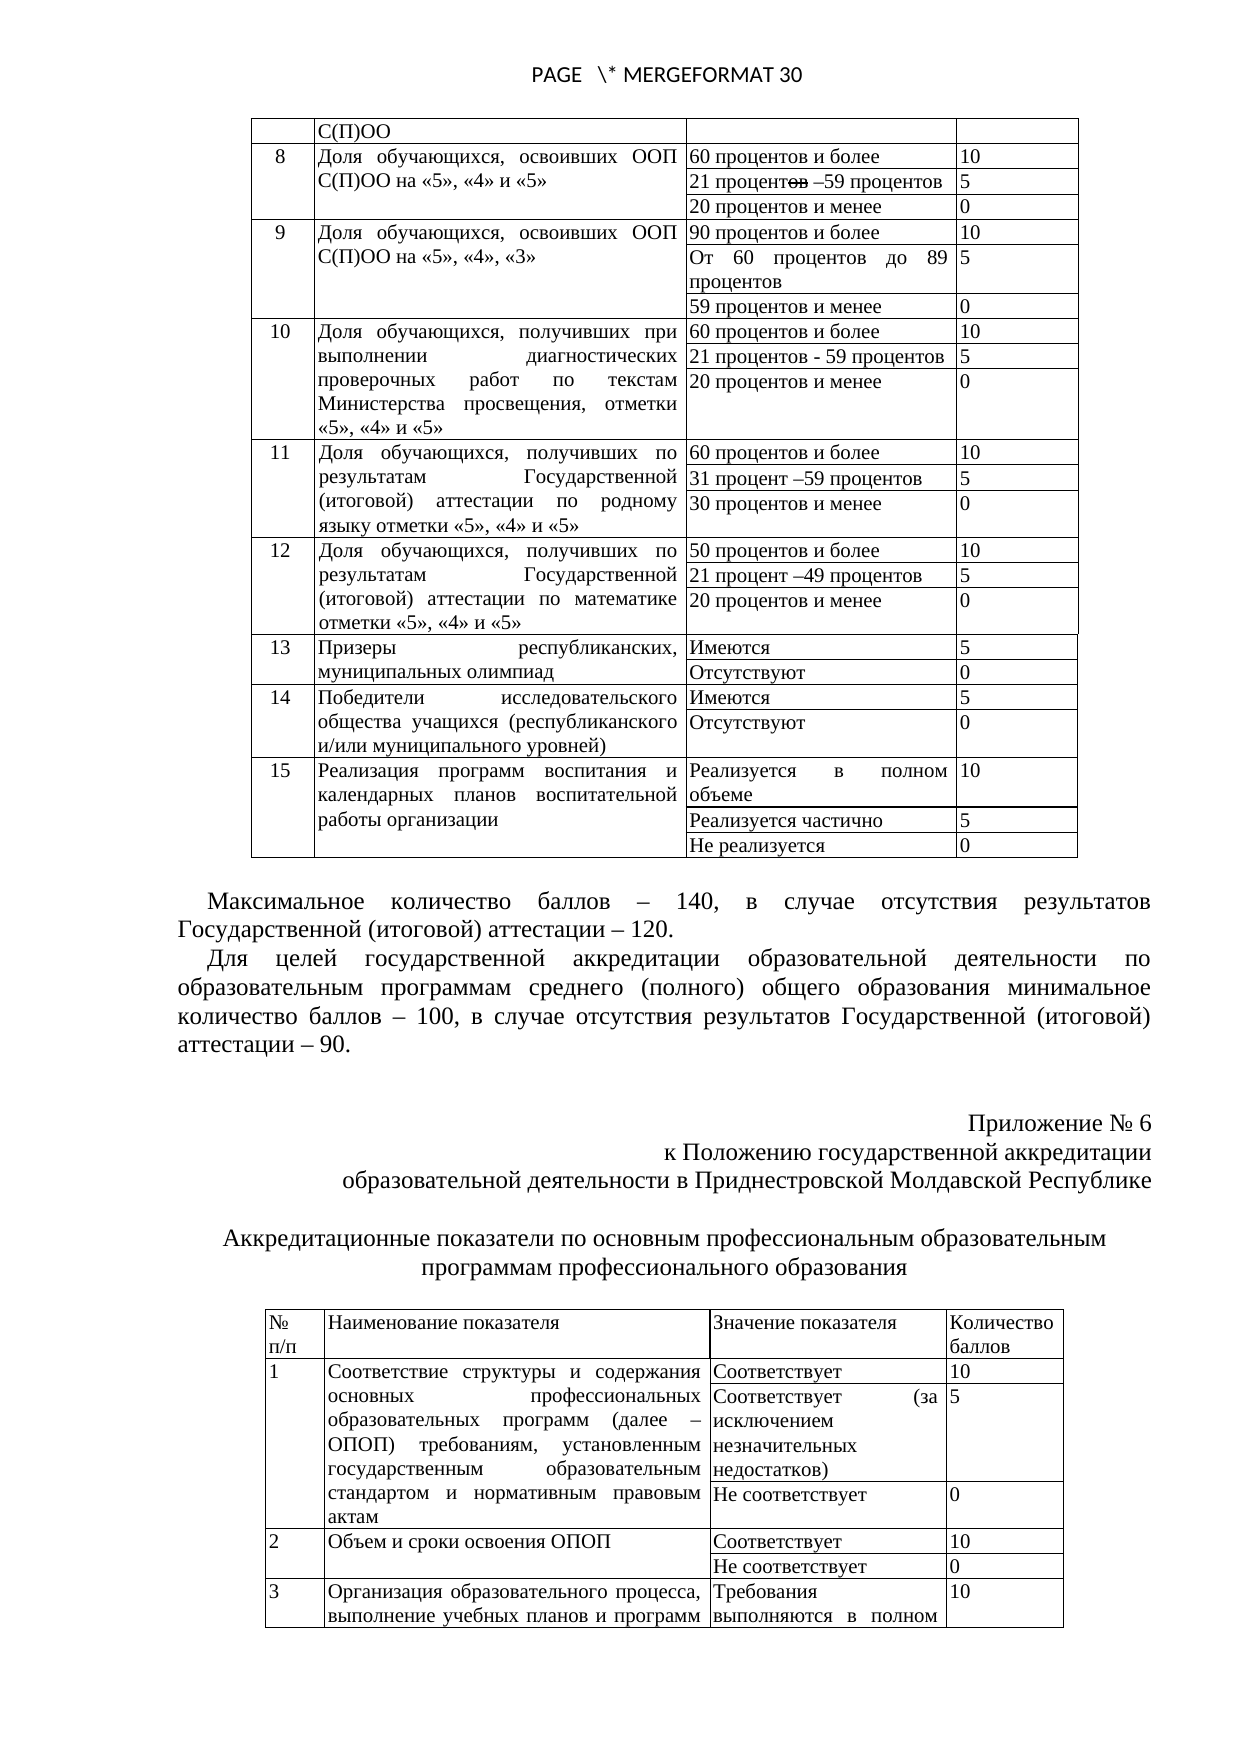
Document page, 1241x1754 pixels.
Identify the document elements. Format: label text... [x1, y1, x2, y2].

table_cell 5 [957, 563, 1078, 587]
table_cell Объем и сроки освоения ОПОП [325, 1529, 710, 1578]
table_cell 0 [947, 1482, 1063, 1528]
table_cell 10 [947, 1529, 1063, 1553]
table_cell 10 [947, 1359, 1063, 1383]
table_cell Призеры республиканских, муниципальных олимпиад [315, 635, 686, 684]
table_cell 10 [252, 319, 314, 439]
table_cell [687, 119, 956, 143]
table_cell 9 [252, 220, 314, 318]
table_header Значение показателя [711, 1310, 946, 1358]
table_cell 0 [947, 1554, 1063, 1578]
table_cell 0 [957, 195, 1078, 218]
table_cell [325, 1579, 710, 1627]
table_cell 10 [957, 758, 1077, 806]
table_cell Доля обучающихся, освоивших ООП С(П)ОО на «5», «4», «3» [315, 220, 686, 318]
table_cell 5 [947, 1384, 1063, 1481]
table_cell 12 [252, 538, 314, 634]
table_cell Победители исследовательского общества учащихся (республиканского и/или муниципального уровней) [315, 685, 686, 757]
table_cell Доля обучающихся, получивших по результатам Государственной (итоговой) аттестации по математике отметки «5», «4» и «5» [315, 538, 686, 634]
table_cell 50 процентов и более [687, 538, 956, 562]
table_cell 0 [957, 710, 1077, 757]
table_cell 0 [957, 833, 1077, 857]
table_cell 20 процентов и менее [687, 195, 956, 218]
text Максимальное количество баллов – 140, в случае отсутствия результатов Государственной (итоговой) аттестации – 120. [177, 886, 1152, 943]
text Для целей государственной аккредитации образовательной деятельности по образовательным программам среднего (полного) общего образования минимальное количество баллов – 100, в случае отсутствия результатов Государственной (итоговой) аттестации – 90. [177, 943, 1152, 1058]
table_cell 10 [957, 538, 1078, 562]
table_cell Отсутствуют [687, 710, 956, 757]
table_cell 10 [947, 1579, 1063, 1627]
table_cell 0 [957, 294, 1078, 318]
table_cell Не соответствует [711, 1554, 946, 1578]
table_cell 60 процентов и более [687, 144, 956, 168]
table_cell 3 [266, 1579, 324, 1627]
table_cell 0 [957, 491, 1078, 537]
table_cell Реализация программ воспитания и календарных планов воспитательной работы организации [315, 758, 686, 857]
table_cell 10 [957, 440, 1078, 464]
table_cell Соответствует [711, 1359, 946, 1383]
table_cell 20 процентов и менее [687, 369, 956, 439]
table_cell 0 [957, 119, 1078, 143]
table_cell 10 [957, 144, 1078, 168]
table_cell Доля обучающихся, получивших при выполнении диагностических проверочных работ по текстам Министерства просвещения, отметки «5», «4» и «5» [315, 319, 686, 439]
table_cell 2 [266, 1529, 324, 1578]
table_cell Соответствует [711, 1529, 946, 1553]
table_cell Имеются [687, 635, 956, 659]
table_cell 30 процентов и менее [687, 491, 956, 537]
text к Положению государственной аккредитации [177, 1137, 1152, 1165]
table_cell Не соответствует [711, 1482, 946, 1528]
table_cell 15 [252, 758, 314, 857]
table_cell 21 процентов –59 процентов [687, 169, 956, 193]
table_header Количество баллов [947, 1310, 1063, 1358]
table_cell 10 [957, 220, 1078, 244]
table_cell Доля обучающихся, освоивших ООП С(П)ОО на «5», «4» и «5» [315, 144, 686, 218]
table_cell Не реализуется [687, 833, 956, 857]
table_cell 13 [252, 635, 314, 684]
text Аккредитационные показатели по основным профессиональным образовательным программам профессионального образования [177, 1223, 1152, 1280]
table_cell 11 [252, 440, 314, 537]
table_header № п/п [266, 1310, 324, 1358]
table_cell 59 процентов и менее [687, 294, 956, 318]
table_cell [711, 1579, 946, 1627]
table_cell Отсутствуют [687, 660, 956, 684]
table_cell 14 [252, 685, 314, 757]
table_cell 5 [957, 169, 1078, 193]
table_cell 8 [252, 144, 314, 218]
table_cell 5 [957, 245, 1078, 293]
table_cell 21 процент –49 процентов [687, 563, 956, 587]
table_cell 5 [957, 685, 1077, 709]
table_cell 31 процент –59 процентов [687, 465, 956, 489]
table_cell От 60 процентов до 89 процентов [687, 245, 956, 293]
table_cell Доля обучающихся, получивших по результатам Государственной (итоговой) аттестации по родному языку отметки «5», «4» и «5» [315, 440, 686, 537]
table_cell 0 [957, 369, 1078, 439]
table_cell 5 [957, 808, 1077, 832]
table_cell Имеются [687, 685, 956, 709]
table_cell 0 [957, 660, 1077, 684]
table_cell 60 процентов и более [687, 319, 956, 343]
table_cell Реализуется частично [687, 808, 956, 832]
table_header Наименование показателя [325, 1310, 709, 1358]
table_cell 5 [957, 465, 1078, 489]
table_cell 0 [957, 588, 1078, 634]
table_cell 20 процентов и менее [687, 588, 956, 634]
text Приложение № 6 [177, 1108, 1152, 1137]
table_cell 1 [266, 1359, 324, 1528]
table_cell 5 [957, 344, 1078, 368]
table_cell 5 [957, 635, 1077, 659]
table_cell 10 [957, 319, 1078, 343]
table_cell Реализуется в полном объеме [687, 758, 956, 806]
table_cell Соответствует (за исключением незначительных недостатков) [711, 1384, 946, 1481]
table_cell 60 процентов и более [687, 440, 956, 464]
table_cell 21 процентов - 59 процентов [687, 344, 956, 368]
table_cell Соответствие структуры и содержания основных профессиональных образовательных программ (далее – ОПОП) требованиям, установленным государственным образовательным стандартом и нормативным правовым актам [325, 1359, 710, 1528]
text образовательной деятельности в Приднестровской Молдавской Республике [177, 1165, 1152, 1194]
table_cell 90 процентов и более [687, 220, 956, 244]
